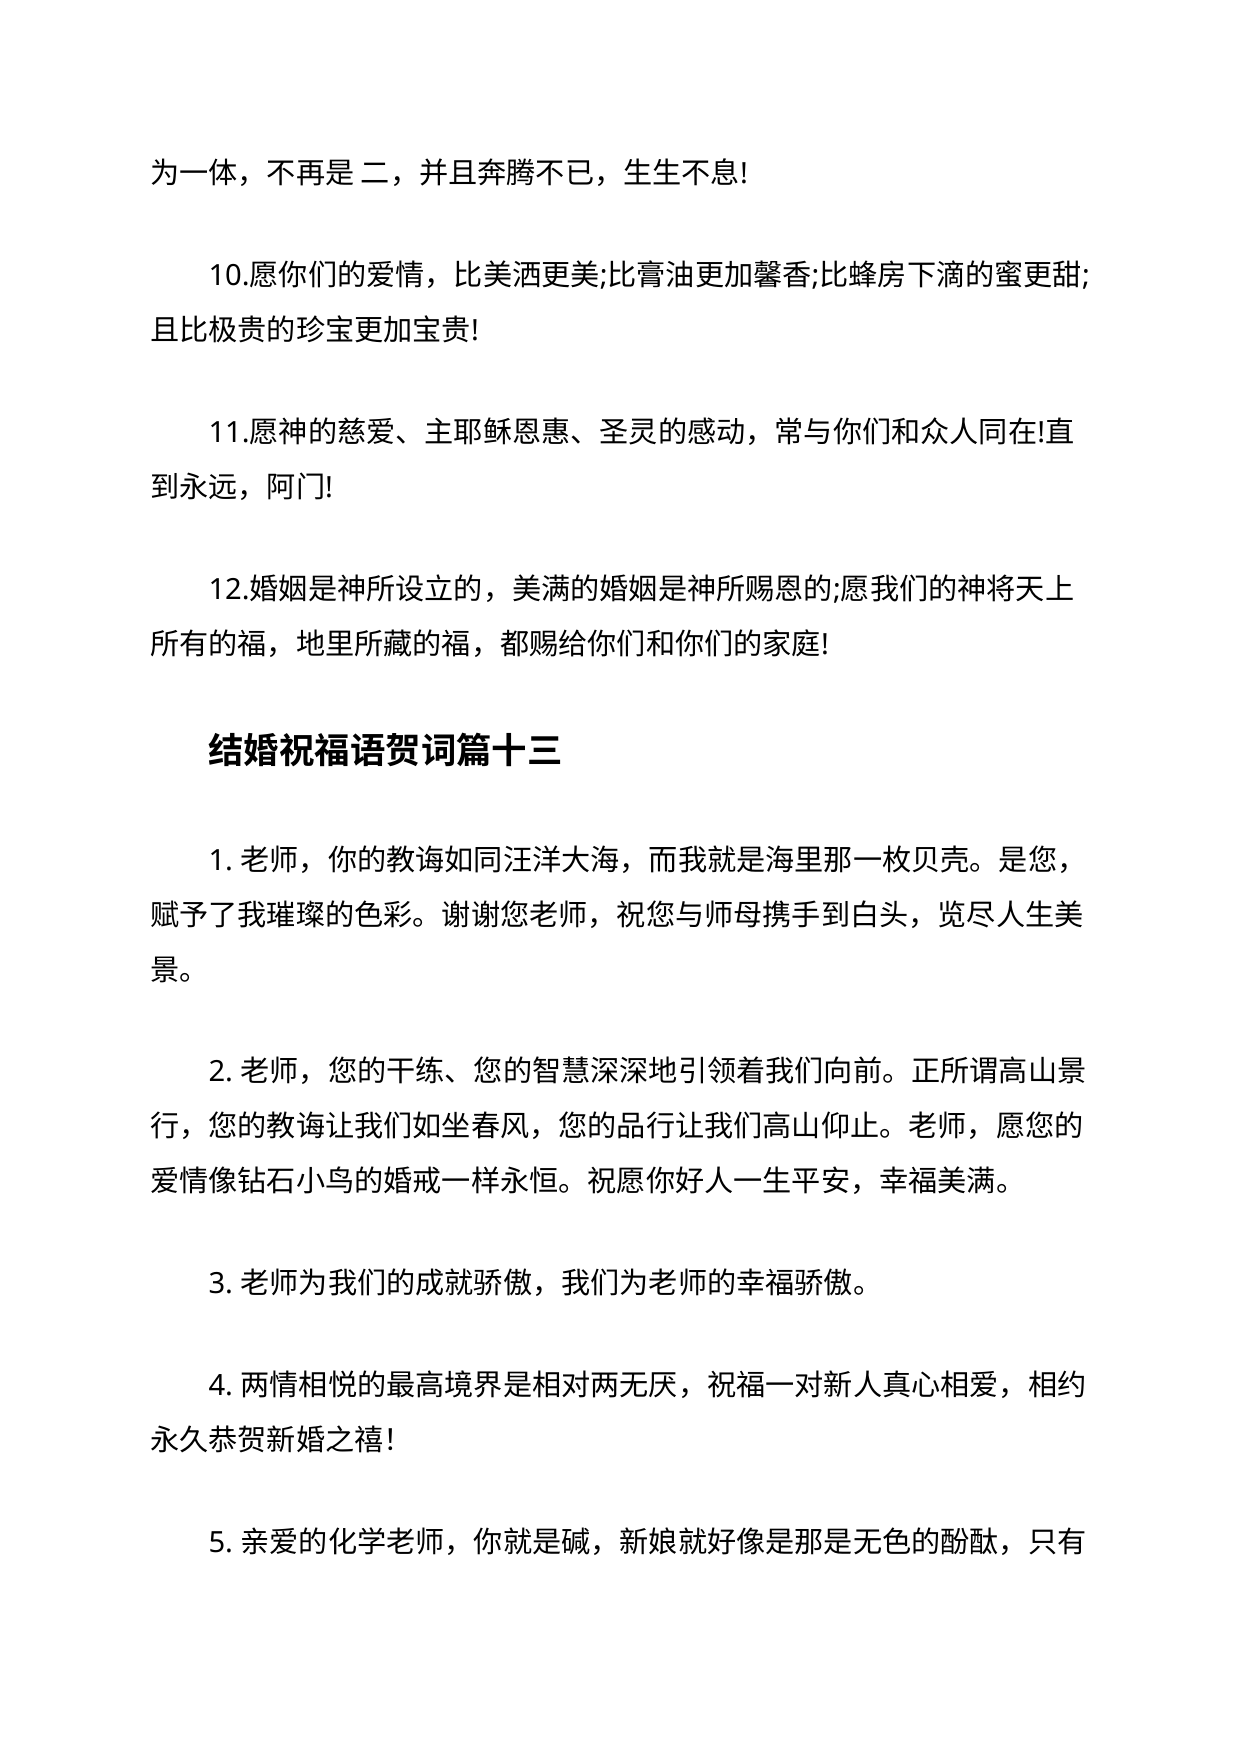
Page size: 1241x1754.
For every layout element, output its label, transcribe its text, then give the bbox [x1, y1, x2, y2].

text 10.愿你们的爱情，比美洒更美;比膏油更加馨香;比蜂房下滴的蜜更甜;且比极贵的珍宝更加宝贵! [150, 252, 1090, 349]
text 结婚祝福语贺词篇十三 [150, 723, 1090, 774]
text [150, 1518, 1090, 1561]
text 2. 老师，您的干练、您的智慧深深地引领着我们向前。正所谓高山景行，您的教诲让我们如坐春风，您的品行让我们高山仰止。老师，愿您的爱情像钻石小鸟的婚戒一样永恒。祝愿你好人一生平安，幸福美满。 [150, 1048, 1090, 1200]
text 4. 两情相悦的最高境界是相对两无厌，祝福一对新人真心相爱，相约永久恭贺新婚之禧！ [150, 1362, 1090, 1459]
text 11.愿神的慈爱、主耶稣恩惠、圣灵的感动，常与你们和众人同在!直到永远，阿门! [150, 409, 1090, 506]
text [150, 150, 1090, 192]
text 3. 老师为我们的成就骄傲，我们为老师的幸福骄傲。 [150, 1260, 1090, 1302]
text 12.婚姻是神所设立的，美满的婚姻是神所赐恩的;愿我们的神将天上所有的福，地里所藏的福，都赐给你们和你们的家庭! [150, 566, 1090, 663]
text 1. 老师，你的教诲如同汪洋大海，而我就是海里那一枚贝壳。是您，赋予了我璀璨的色彩。谢谢您老师，祝您与师母携手到白头，览尽人生美景。 [150, 836, 1090, 988]
